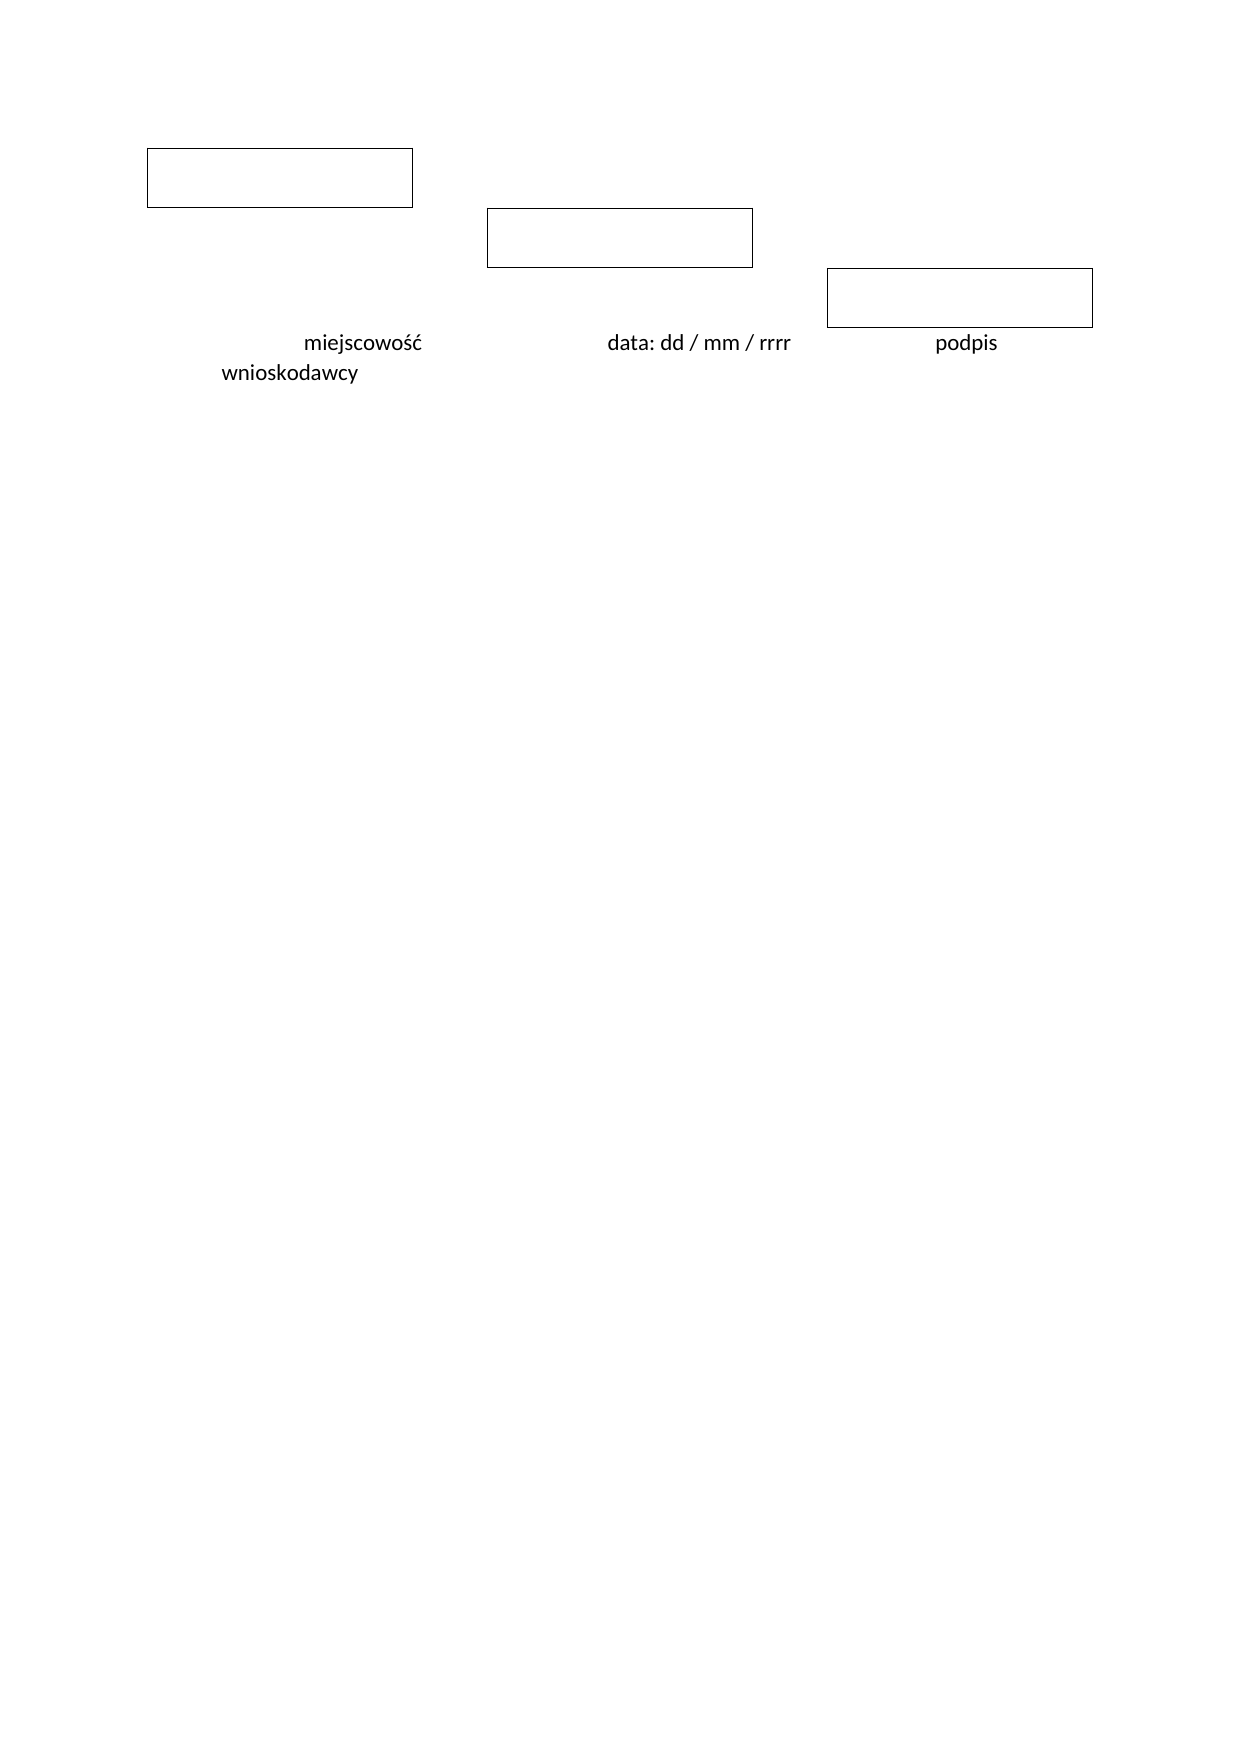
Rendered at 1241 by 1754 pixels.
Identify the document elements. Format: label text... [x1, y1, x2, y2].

table_header [488, 209, 752, 267]
table_header [828, 269, 1092, 327]
text miejscowość data: dd / mm / rrrr podpis wnioskodawcy [221, 328, 1093, 386]
table_header [148, 149, 412, 207]
